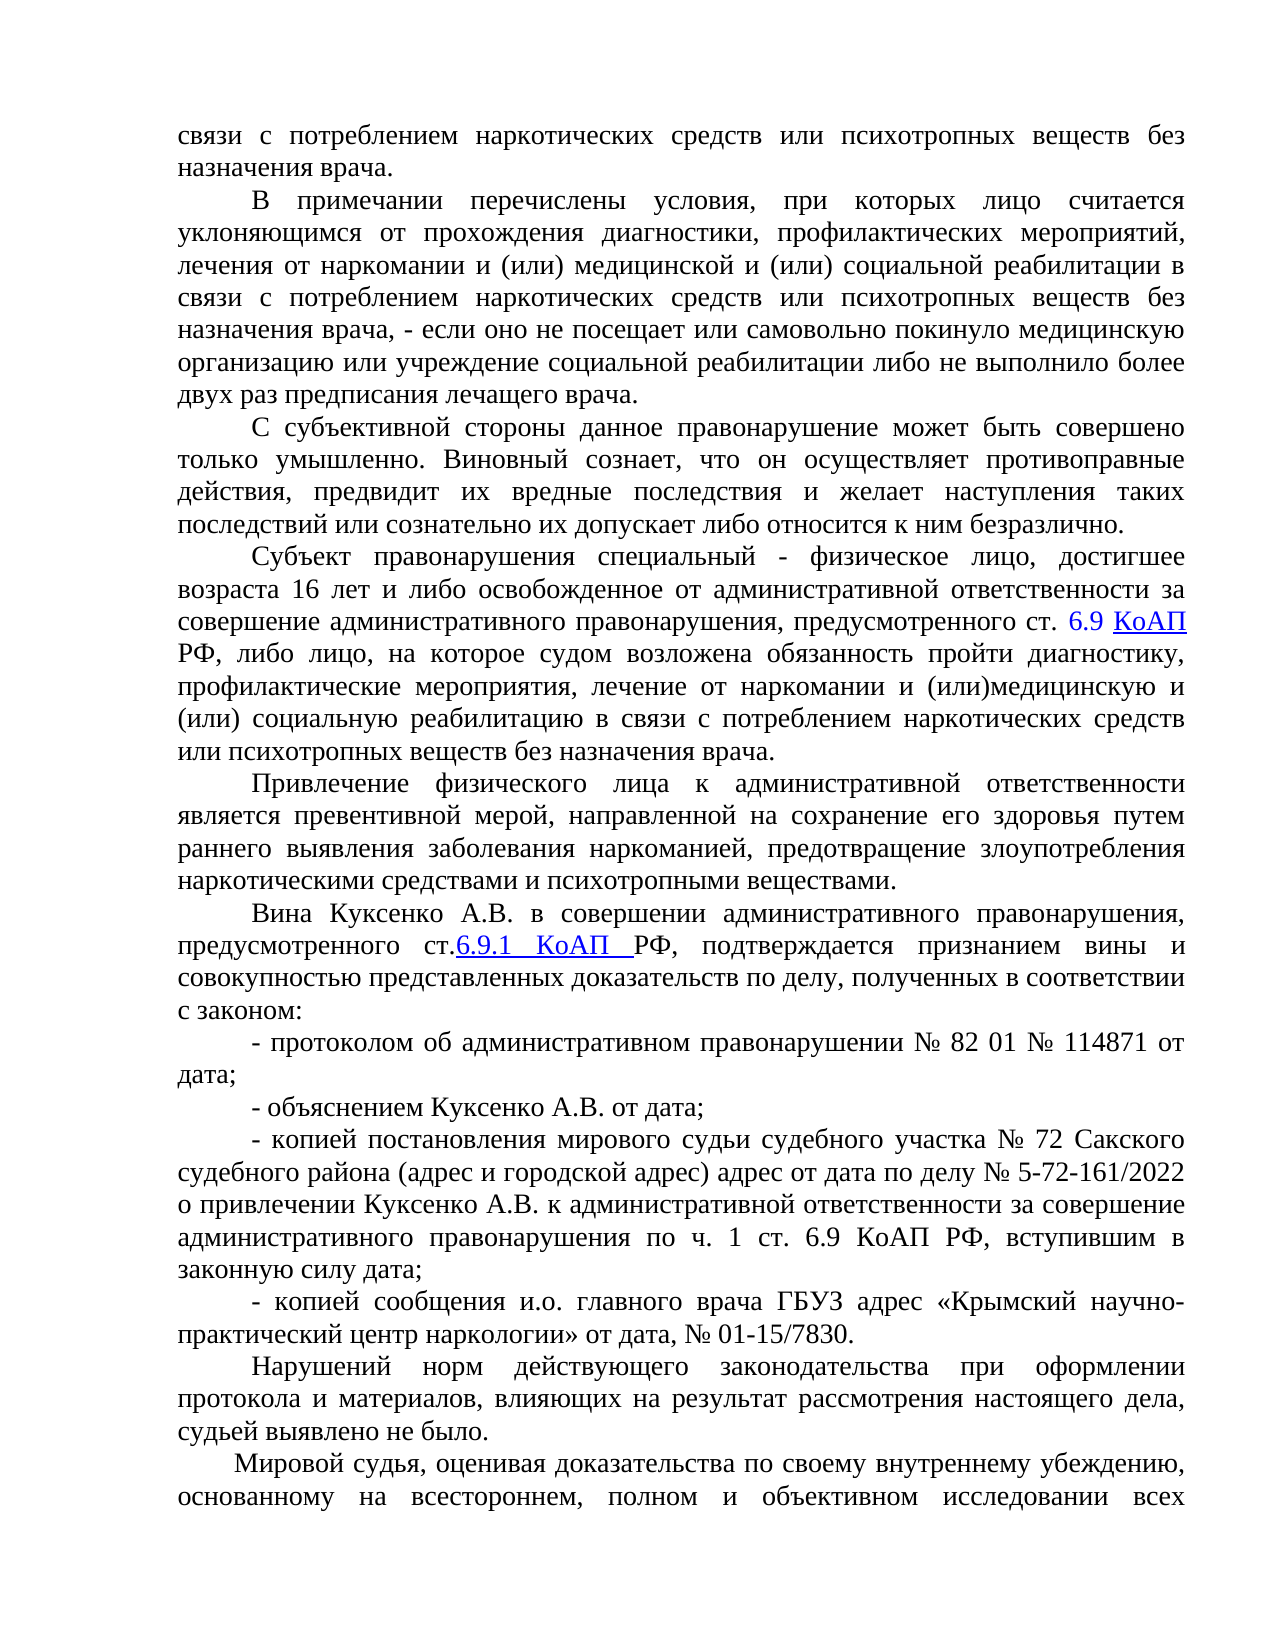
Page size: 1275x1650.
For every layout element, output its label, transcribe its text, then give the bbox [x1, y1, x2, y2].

text Субъект правонарушения специальный - физическое лицо, достигшее возраста 16 лет и либо освобожденное от административной ответственности за совершение административного правонарушения, предусмотренного ст. 6.9 КоАП РФ, либо лицо, на которое судом возложена обязанность пройти диагностику, профилактические мероприятия, лечение от наркомании и (или)медицинскую и (или) социальную реабилитацию в связи с потреблением наркотических средств или психотропных веществ без назначения врача. [177, 539, 1186, 766]
text - протоколом об административном правонарушении № 82 01 № 114871 от дата; [177, 1025, 1186, 1090]
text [177, 1446, 1186, 1511]
text С субъективной стороны данное правонарушение может быть совершено только умышленно. Виновный сознает, что он осуществляет противоправные действия, предвидит их вредные последствия и желает наступления таких последствий или сознательно их допускает либо относится к ним безразлично. [177, 410, 1186, 539]
text - копией постановления мирового судьи судебного участка № 72 Сакского судебного района (адрес и городской адрес) адрес от дата по делу № 5-72-161/2022 о привлечении Куксенко А.В. к административной ответственности за совершение административного правонарушения по ч. 1 ст. 6.9 КоАП РФ, вступившим в законную силу дата; [177, 1122, 1186, 1284]
text Вина Куксенко А.В. в совершении административного правонарушения, предусмотренного ст.6.9.1 КоАП РФ, подтверждается признанием вины и совокупностью представленных доказательств по делу, полученных в соответствии с законом: [177, 896, 1186, 1025]
text В примечании перечислены условия, при которых лицо считается уклоняющимся от прохождения диагностики, профилактических мероприятий, лечения от наркомании и (или) медицинской и (или) социальной реабилитации в связи с потреблением наркотических средств или психотропных веществ без назначения врача, - если оно не посещает или самовольно покинуло медицинскую организацию или учреждение социальной реабилитации либо не выполнило более двух раз предписания лечащего врача. [177, 183, 1186, 410]
text Привлечение физического лица к административной ответственности является превентивной мерой, направленной на сохранение его здоровья путем раннего выявления заболевания наркоманией, предотвращение злоупотребления наркотическими средствами и психотропными веществами. [177, 766, 1186, 896]
text Нарушений норм действующего законодательства при оформлении протокола и материалов, влияющих на результат рассмотрения настоящего дела, судьей выявлено не было. [177, 1349, 1186, 1446]
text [177, 118, 1186, 183]
text - копией сообщения и.о. главного врача ГБУЗ адрес «Крымский научно-практический центр наркологии» от дата, № 01-15/7830. [177, 1284, 1186, 1349]
text - объяснением Куксенко А.В. от дата; [177, 1090, 1186, 1122]
